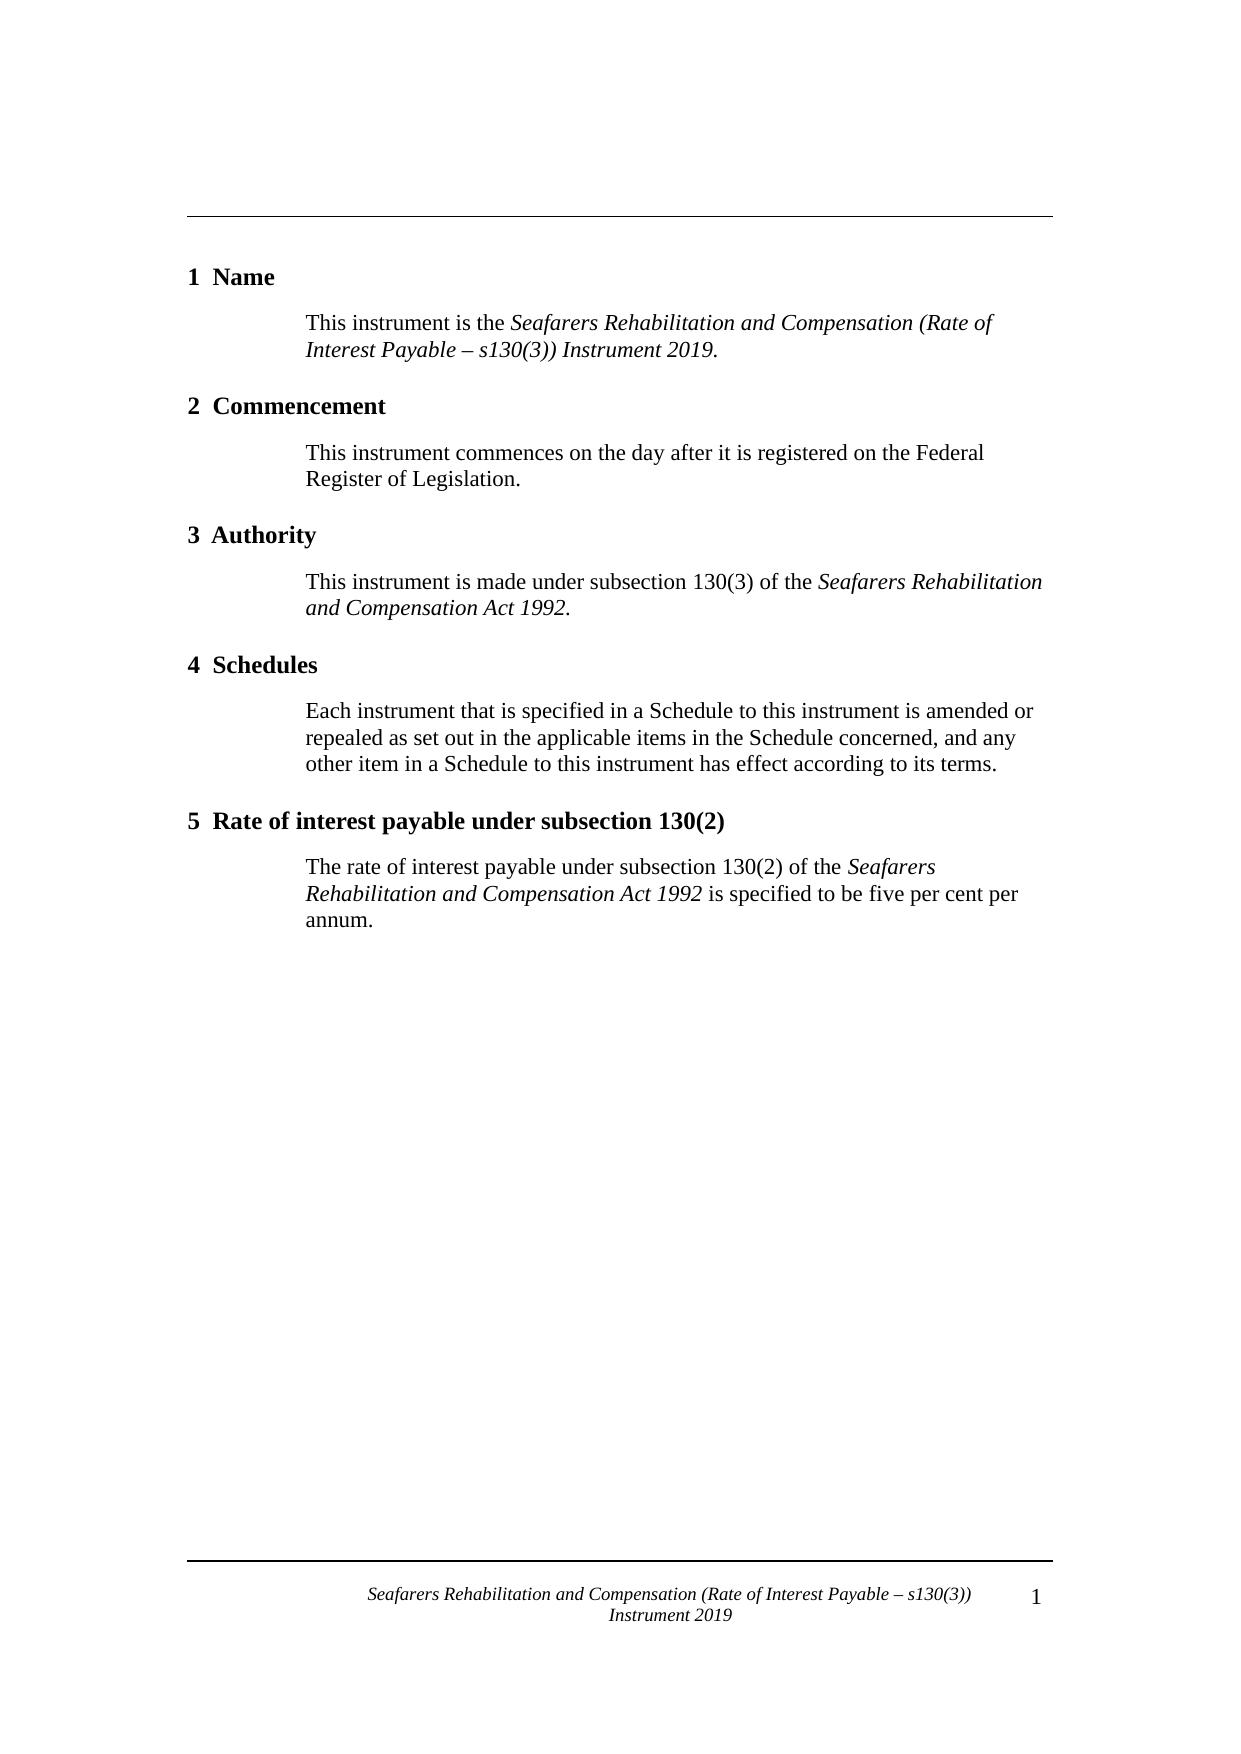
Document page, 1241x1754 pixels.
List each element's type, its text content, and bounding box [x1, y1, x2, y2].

text The rate of interest payable under subsection 130(2) of the Seafarers Rehabilitation and Compensation Act 1992 is specified to be five per cent per annum. [187, 853, 1053, 932]
text 5 Rate of interest payable under subsection 130(2) [187, 806, 1053, 834]
text 4 Schedules [187, 650, 1053, 679]
text This instrument commences on the day after it is registered on the Federal Register of Legislation. [187, 439, 1053, 491]
text 2 Commencement [187, 391, 1053, 420]
text This instrument is the Seafarers Rehabilitation and Compensation (Rate of Interest Payable – s130(3)) Instrument 2019. [187, 309, 1053, 362]
text Each instrument that is specified in a Schedule to this instrument is amended or repealed as set out in the applicable items in the Schedule concerned, and any other item in a Schedule to this instrument has effect according to its terms. [187, 697, 1053, 777]
text This instrument is made under subsection 130(3) of the Seafarers Rehabilitation and Compensation Act 1992. [187, 568, 1053, 621]
text 3 Authority [187, 521, 1053, 549]
text 1 Name [187, 262, 1053, 291]
